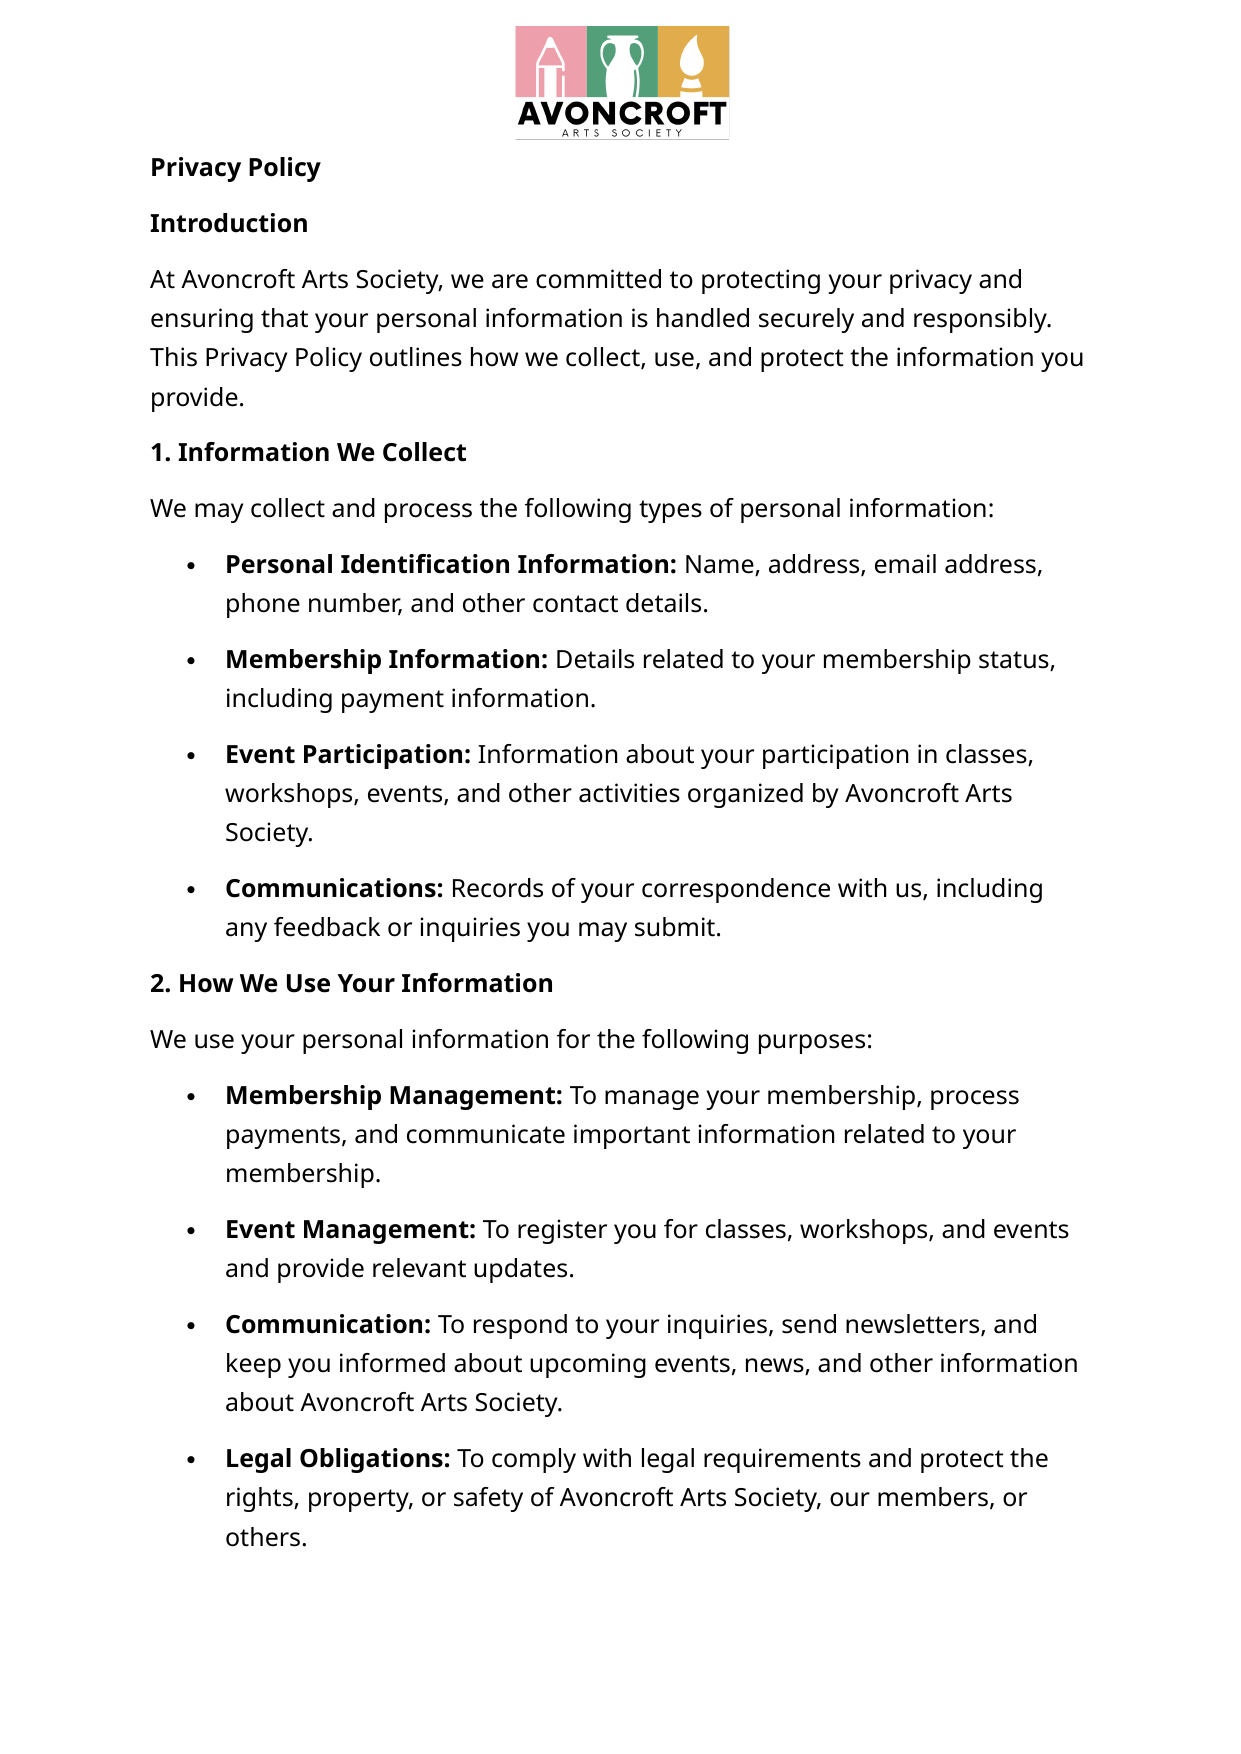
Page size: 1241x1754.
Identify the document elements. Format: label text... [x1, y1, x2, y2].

text 1. Information We Collect [150, 435, 1090, 469]
list Legal Obligations: To comply with legal requirements and protect the rights, property, or safety of Avoncroft Arts Society, our members, or others. [187, 1441, 1090, 1553]
text Introduction [150, 206, 1090, 240]
text At Avoncroft Arts Society, we are committed to protecting your privacy and ensuring that your personal information is handled securely and responsibly. This Privacy Policy outlines how we collect, use, and protect the information you provide. [150, 262, 1090, 413]
text We may collect and process the following types of personal information: [150, 491, 1090, 525]
text We use your personal information for the following purposes: [150, 1022, 1090, 1056]
text 2. How We Use Your Information [150, 966, 1090, 1000]
list Personal Identification Information: Name, address, email address, phone number, and other contact details. [187, 547, 1090, 620]
list Event Participation: Information about your participation in classes, workshops, events, and other activities organized by Avoncroft Arts Society. [187, 737, 1090, 849]
list Membership Management: To manage your membership, process payments, and communicate important information related to your membership. [187, 1077, 1090, 1190]
picture [507, 18, 733, 144]
text Privacy Policy [150, 150, 1090, 184]
list Communications: Records of your correspondence with us, including any feedback or inquiries you may submit. [187, 871, 1090, 944]
list Communication: To respond to your inquiries, send newsletters, and keep you informed about upcoming events, news, and other information about Avoncroft Arts Society. [187, 1307, 1090, 1419]
list Membership Information: Details related to your membership status, including payment information. [187, 642, 1090, 715]
list Event Management: To register you for classes, workshops, and events and provide relevant updates. [187, 1212, 1090, 1285]
